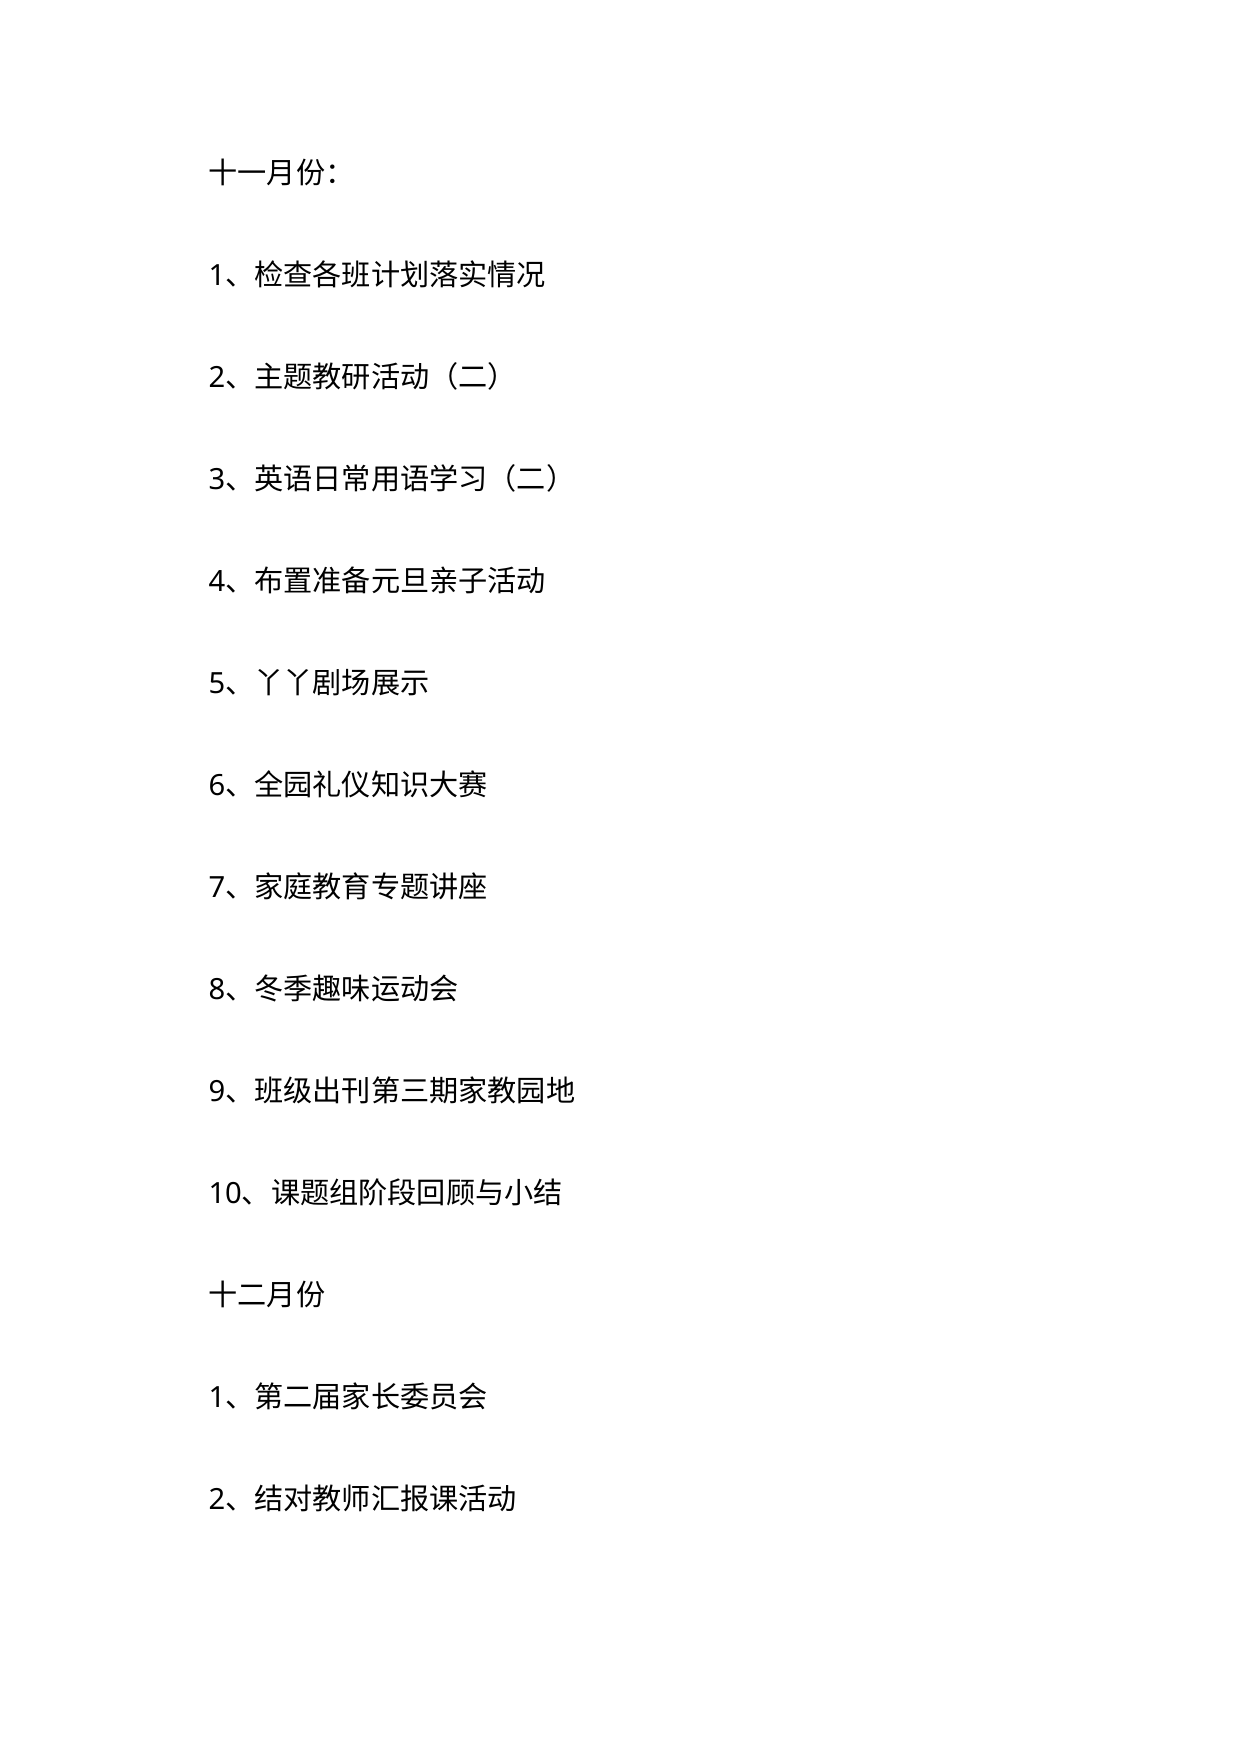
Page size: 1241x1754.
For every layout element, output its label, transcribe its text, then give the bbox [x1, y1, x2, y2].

text 6、全园礼仪知识大赛 [150, 762, 1090, 804]
text 9、班级出刊第三期家教园地 [150, 1068, 1090, 1110]
text 10、课题组阶段回顾与小结 [150, 1169, 1090, 1212]
text 1、检查各班计划落实情况 [150, 252, 1090, 294]
text 2、主题教研活动（二） [150, 354, 1090, 396]
text 十一月份： [150, 150, 1090, 192]
text 3、英语日常用语学习（二） [150, 456, 1090, 498]
text 4、布置准备元旦亲子活动 [150, 558, 1090, 600]
text 2、结对教师汇报课活动 [150, 1475, 1090, 1518]
text 1、第二届家长委员会 [150, 1373, 1090, 1416]
text 5、丫丫剧场展示 [150, 660, 1090, 702]
text 8、冬季趣味运动会 [150, 966, 1090, 1008]
text 7、家庭教育专题讲座 [150, 864, 1090, 906]
text 十二月份 [150, 1272, 1090, 1314]
